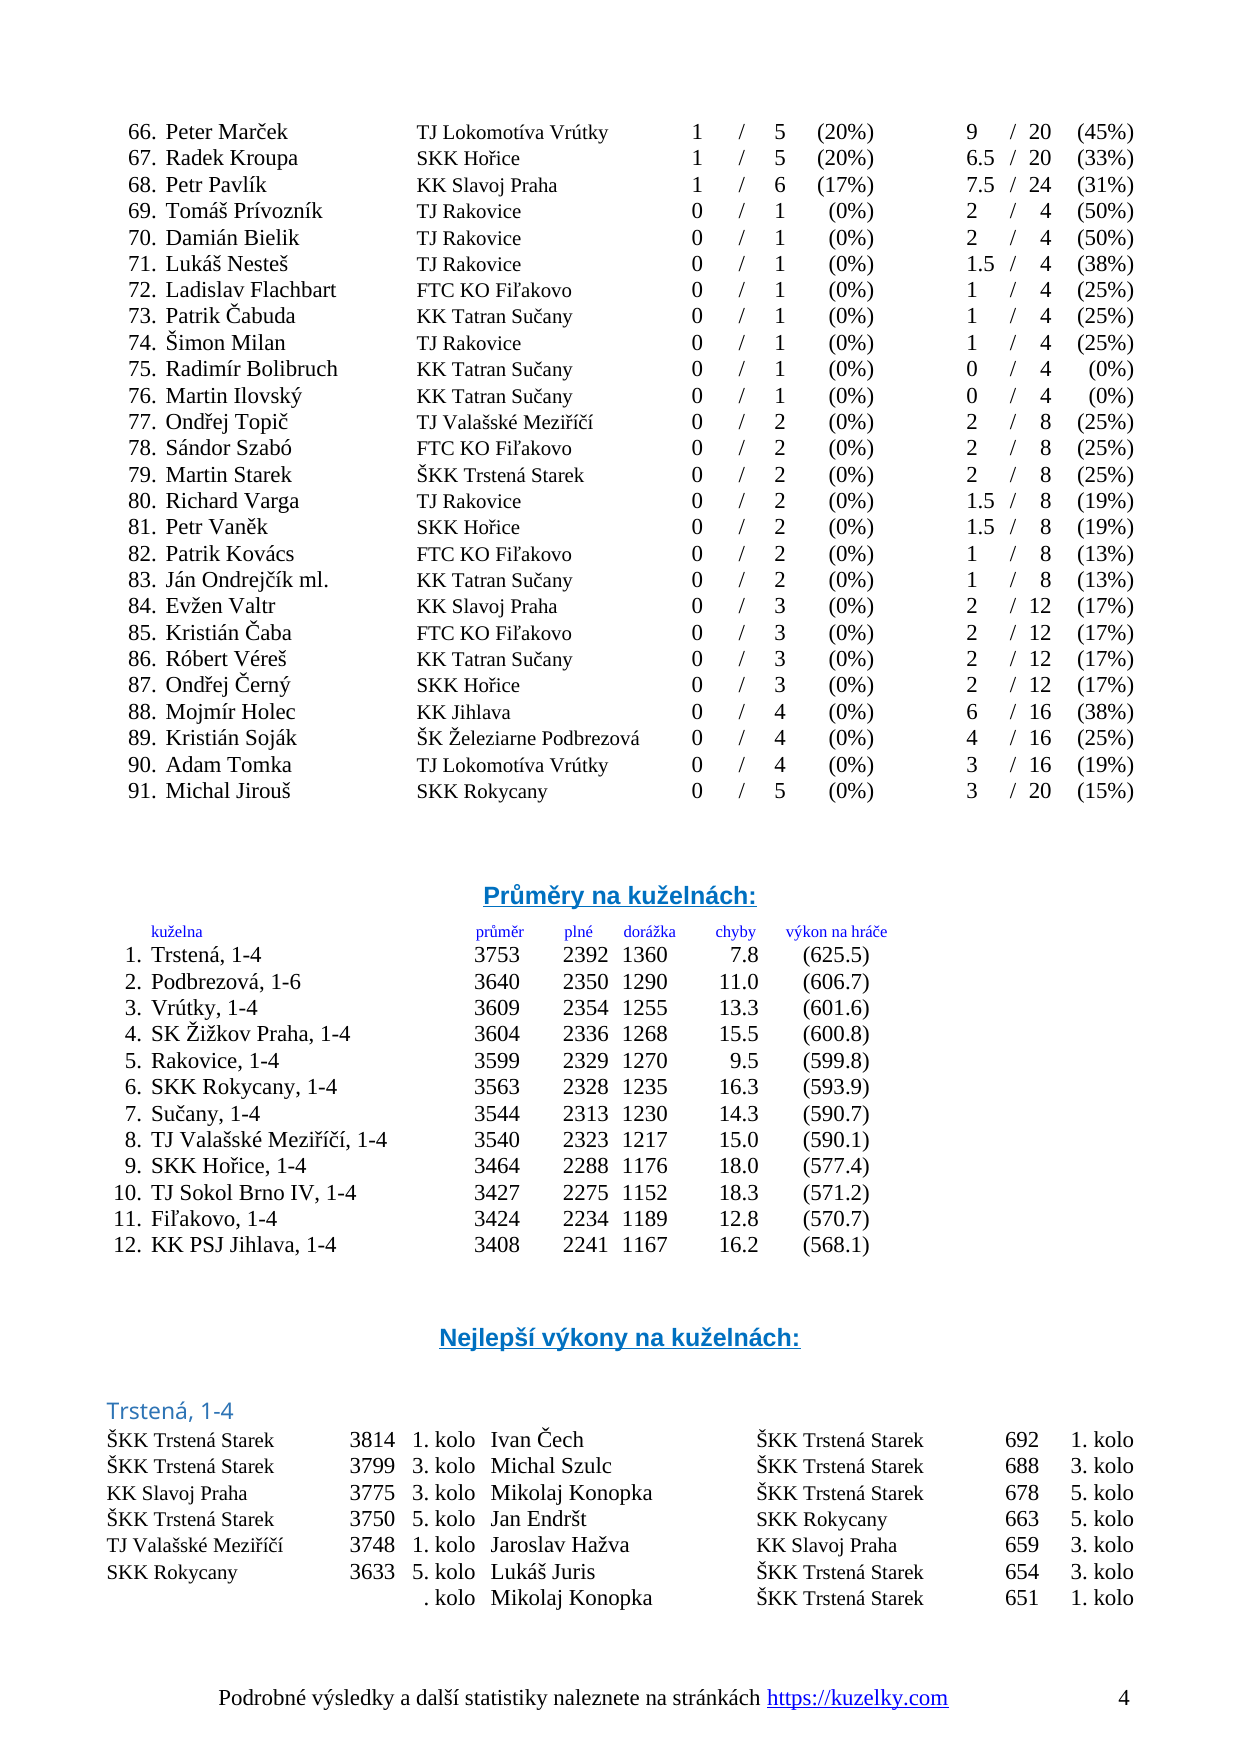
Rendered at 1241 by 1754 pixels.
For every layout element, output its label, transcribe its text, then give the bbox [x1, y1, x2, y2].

text 76. Martin Ilovský KK Tatran Sučany 0 / 1 (0%) 0 / 4 (0%) [106, 382, 1134, 408]
text 84. Evžen Valtr KK Slavoj Praha 0 / 3 (0%) 2 / 12 (17%) [106, 592, 1134, 619]
text 87. Ondřej Černý SKK Hořice 0 / 3 (0%) 2 / 12 (17%) [106, 672, 1134, 698]
text 90. Adam Tomka TJ Lokomotíva Vrútky 0 / 4 (0%) 3 / 16 (19%) [106, 751, 1134, 777]
text 66. Peter Marček TJ Lokomotíva Vrútky 1 / 5 (20%) 9 / 20 (45%) [106, 118, 1134, 144]
text 83. Ján Ondrejčík ml. KK Tatran Sučany 0 / 2 (0%) 1 / 8 (13%) [106, 566, 1134, 592]
text ŠKK Trstená Starek 3799 3. kolo Michal Szulc ŠKK Trstená Starek 688 3. kolo [106, 1452, 1134, 1479]
text SKK Rokycany 3633 5. kolo Lukáš Juris ŠKK Trstená Starek 654 3. kolo [106, 1558, 1134, 1584]
text 75. Radimír Bolibruch KK Tatran Sučany 0 / 1 (0%) 0 / 4 (0%) [106, 355, 1134, 382]
text 69. Tomáš Prívozník TJ Rakovice 0 / 1 (0%) 2 / 4 (50%) [106, 197, 1134, 223]
text 88. Mojmír Holec KK Jihlava 0 / 4 (0%) 6 / 16 (38%) [106, 698, 1134, 724]
text 11. Fiľakovo, 1-4 3424 2234 1189 12.8 (570.7) [106, 1205, 1134, 1231]
text 3. Vrútky, 1-4 3609 2354 1255 13.3 (601.6) [106, 994, 1134, 1021]
text 12. KK PSJ Jihlava, 1-4 3408 2241 1167 16.2 (568.1) [106, 1231, 1134, 1258]
text 4. SK Žižkov Praha, 1-4 3604 2336 1268 15.5 (600.8) [106, 1021, 1134, 1047]
text 73. Patrik Čabuda KK Tatran Sučany 0 / 1 (0%) 1 / 4 (25%) [106, 303, 1134, 329]
text 6. SKK Rokycany, 1-4 3563 2328 1235 16.3 (593.9) [106, 1073, 1134, 1099]
text 74. Šimon Milan TJ Rakovice 0 / 1 (0%) 1 / 4 (25%) [106, 329, 1134, 355]
text 7. Sučany, 1-4 3544 2313 1230 14.3 (590.7) [106, 1099, 1134, 1126]
text 80. Richard Varga TJ Rakovice 0 / 2 (0%) 1.5 / 8 (19%) [106, 487, 1134, 513]
text Nejlepší výkony na kuželnách: [94, 1323, 1145, 1352]
text . kolo Mikolaj Konopka ŠKK Trstená Starek 651 1. kolo [106, 1584, 1134, 1610]
text 70. Damián Bielik TJ Rakovice 0 / 1 (0%) 2 / 4 (50%) [106, 223, 1134, 250]
text 89. Kristián Soják ŠK Železiarne Podbrezová 0 / 4 (0%) 4 / 16 (25%) [106, 724, 1134, 751]
text TJ Valašské Meziříčí 3748 1. kolo Jaroslav Hažva KK Slavoj Praha 659 3. kolo [106, 1531, 1134, 1558]
text 5. Rakovice, 1-4 3599 2329 1270 9.5 (599.8) [106, 1047, 1134, 1073]
text 2. Podbrezová, 1-6 3640 2350 1290 11.0 (606.7) [106, 968, 1134, 994]
text 86. Róbert Véreš KK Tatran Sučany 0 / 3 (0%) 2 / 12 (17%) [106, 645, 1134, 672]
text 72. Ladislav Flachbart FTC KO Fiľakovo 0 / 1 (0%) 1 / 4 (25%) [106, 276, 1134, 303]
text 82. Patrik Kovács FTC KO Fiľakovo 0 / 2 (0%) 1 / 8 (13%) [106, 540, 1134, 566]
text 79. Martin Starek ŠKK Trstená Starek 0 / 2 (0%) 2 / 8 (25%) [106, 461, 1134, 487]
text 9. SKK Hořice, 1-4 3464 2288 1176 18.0 (577.4) [106, 1152, 1134, 1179]
subtitle Trstená, 1-4 [106, 1395, 1134, 1426]
text 77. Ondřej Topič TJ Valašské Meziříčí 0 / 2 (0%) 2 / 8 (25%) [106, 408, 1134, 434]
text Průměry na kuželnách: [94, 881, 1145, 910]
text 10. TJ Sokol Brno IV, 1-4 3427 2275 1152 18.3 (571.2) [106, 1179, 1134, 1205]
text 68. Petr Pavlík KK Slavoj Praha 1 / 6 (17%) 7.5 / 24 (31%) [106, 171, 1134, 197]
text KK Slavoj Praha 3775 3. kolo Mikolaj Konopka ŠKK Trstená Starek 678 5. kolo [106, 1479, 1134, 1505]
text kuželna průměr plné dorážka chyby výkon na hráče [106, 922, 1134, 941]
text 85. Kristián Čaba FTC KO Fiľakovo 0 / 3 (0%) 2 / 12 (17%) [106, 619, 1134, 645]
text 91. Michal Jirouš SKK Rokycany 0 / 5 (0%) 3 / 20 (15%) [106, 777, 1134, 803]
text ŠKK Trstená Starek 3750 5. kolo Jan Endršt SKK Rokycany 663 5. kolo [106, 1505, 1134, 1531]
text 67. Radek Kroupa SKK Hořice 1 / 5 (20%) 6.5 / 20 (33%) [106, 144, 1134, 171]
text 78. Sándor Szabó FTC KO Fiľakovo 0 / 2 (0%) 2 / 8 (25%) [106, 434, 1134, 461]
text ŠKK Trstená Starek 3814 1. kolo Ivan Čech ŠKK Trstená Starek 692 1. kolo [106, 1426, 1134, 1452]
text 71. Lukáš Nesteš TJ Rakovice 0 / 1 (0%) 1.5 / 4 (38%) [106, 250, 1134, 276]
text 8. TJ Valašské Meziříčí, 1-4 3540 2323 1217 15.0 (590.1) [106, 1126, 1134, 1152]
text 81. Petr Vaněk SKK Hořice 0 / 2 (0%) 1.5 / 8 (19%) [106, 513, 1134, 540]
text 1. Trstená, 1-4 3753 2392 1360 7.8 (625.5) [106, 941, 1134, 968]
